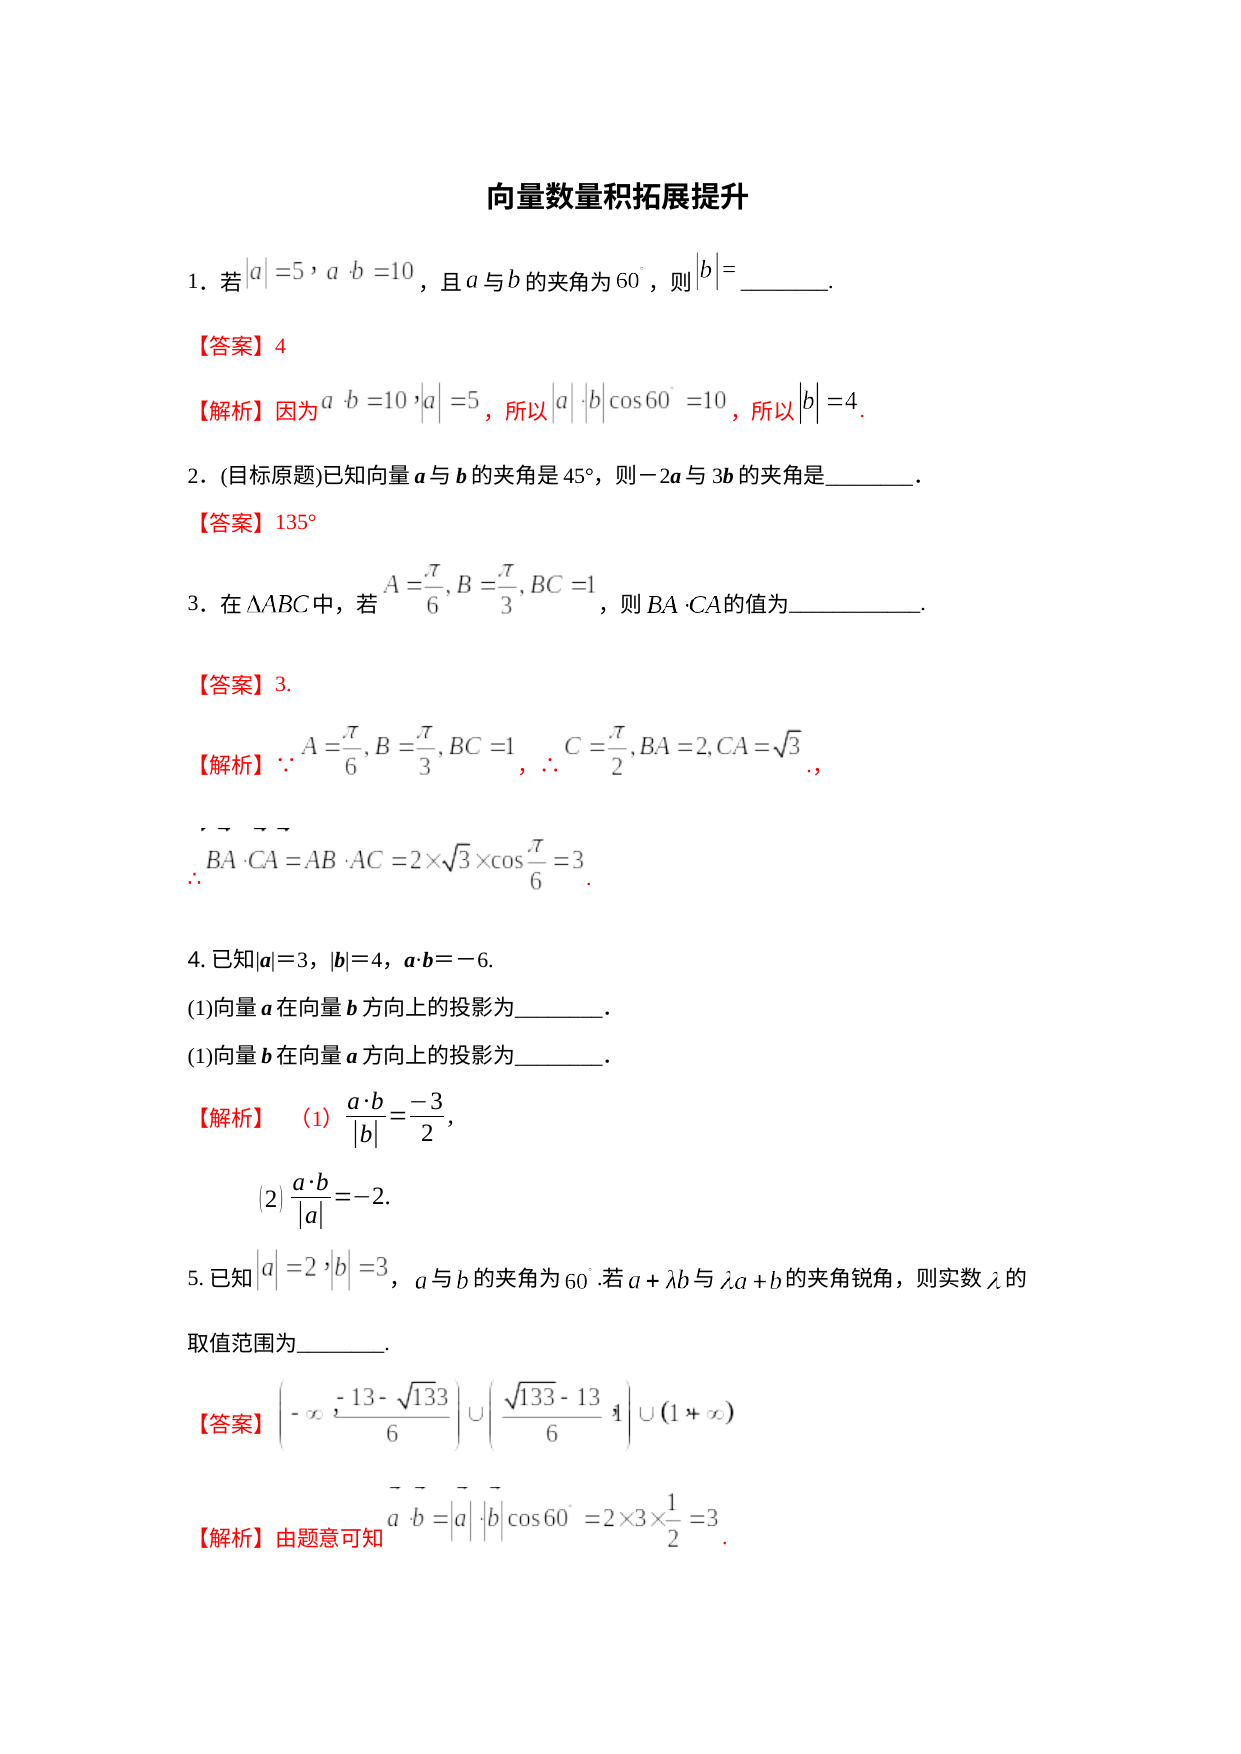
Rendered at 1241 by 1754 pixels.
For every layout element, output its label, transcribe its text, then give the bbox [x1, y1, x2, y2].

text 【解析】 （1） [187, 1086, 1053, 1151]
text 4. 已知|a|＝3，|b|＝4，a·b＝－6. [187, 941, 1053, 974]
text ∴. [187, 829, 1053, 926]
text 1．若，且与的夹角为，则________. [187, 248, 1048, 313]
text (1)向量b在向量a方向上的投影为________． [187, 1038, 1053, 1071]
text 【解析】因为，所以，所以. [187, 377, 1053, 442]
text 向量数量积拓展提升 [187, 162, 1048, 227]
text 【答案】 [187, 1374, 1053, 1472]
text 5. 已知，与的夹角为.若与的夹角锐角，则实数的取值范围为________. [187, 1245, 1048, 1358]
text 【解析】由题意可知. [187, 1488, 1053, 1585]
text 2．(目标原题)已知向量a与b的夹角是45°，则－与3b的夹角是________． [187, 458, 1053, 490]
text 【答案】3. [187, 667, 1053, 700]
text 【解析】∵，∴.， [187, 716, 1053, 813]
text (1)向量a在向量b方向上的投影为________． [187, 990, 1053, 1022]
text 【答案】135° [187, 506, 1053, 538]
text 【答案】4 [187, 329, 1053, 361]
text 3．在中，若，则的值为____________. [187, 554, 1053, 651]
